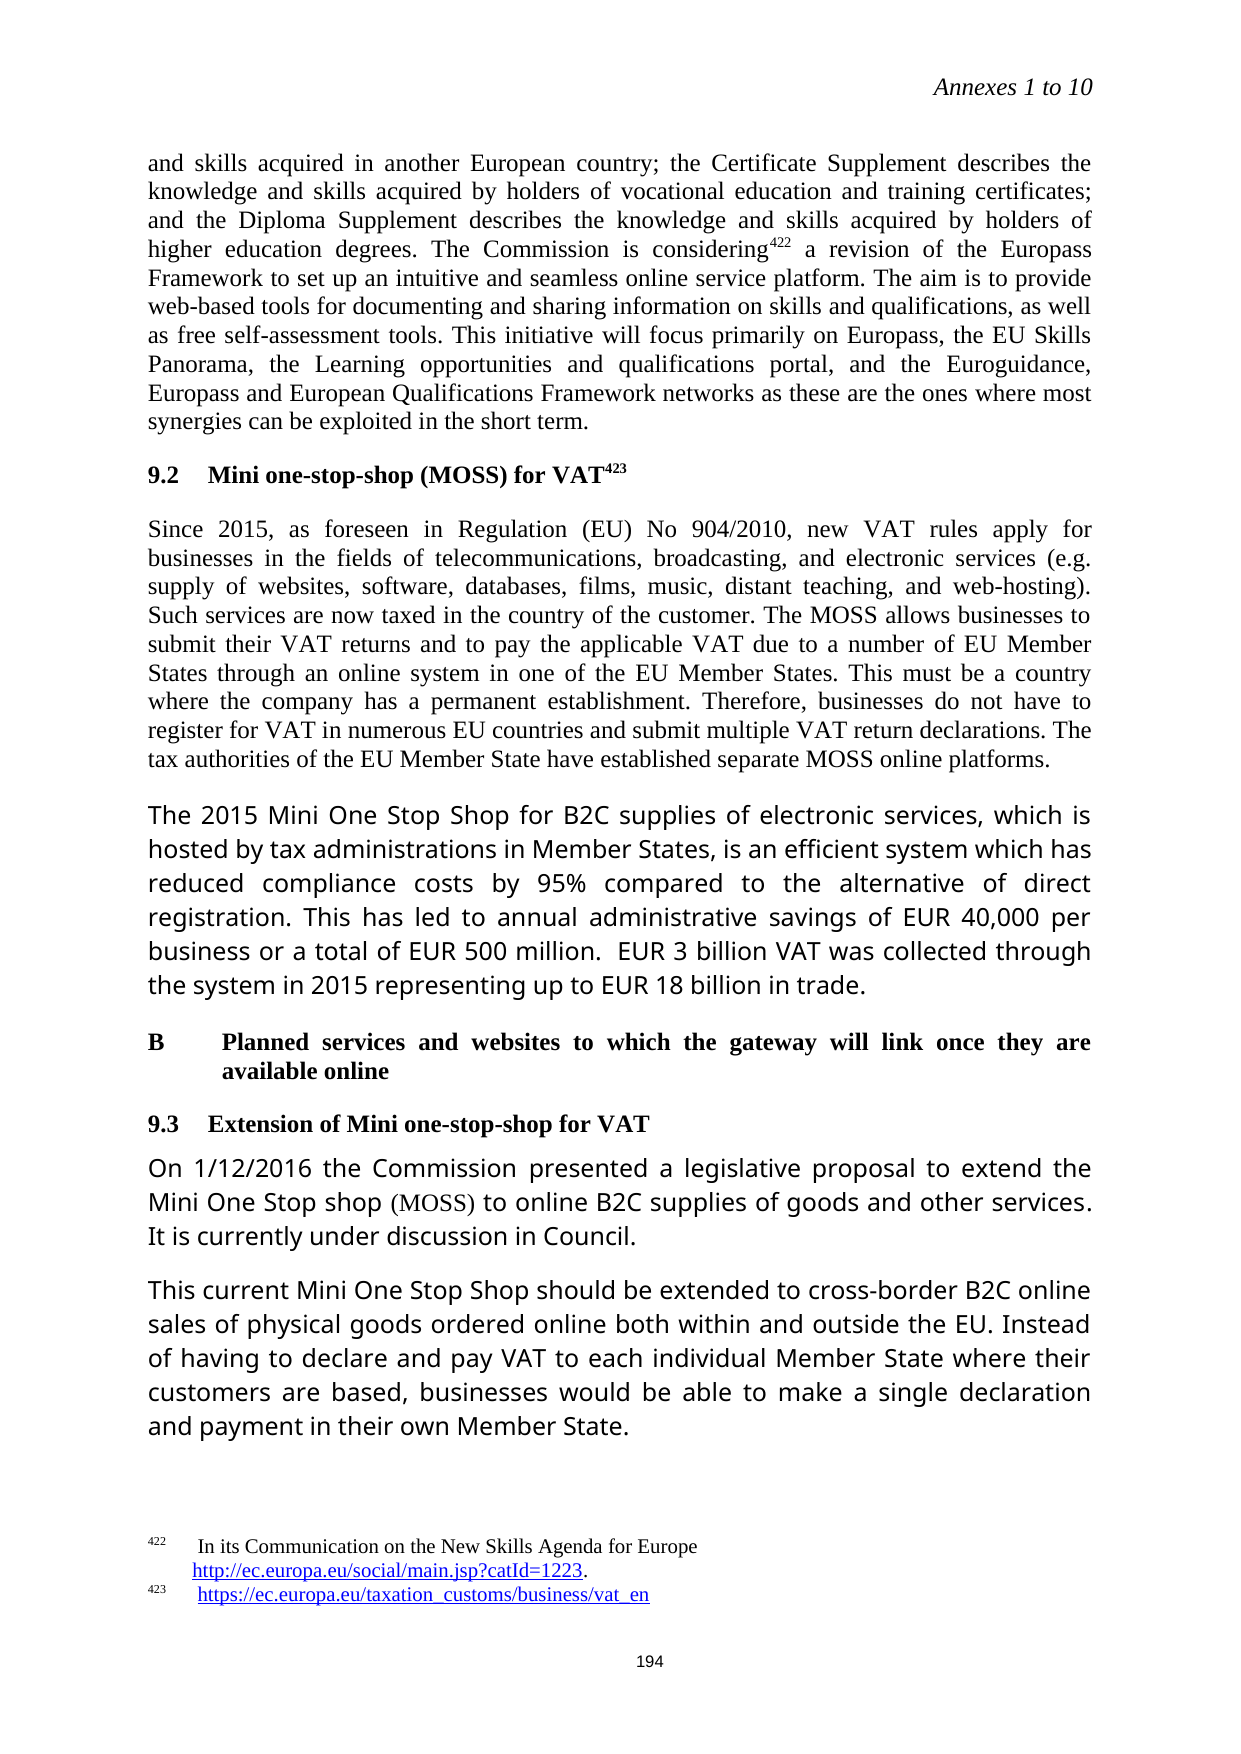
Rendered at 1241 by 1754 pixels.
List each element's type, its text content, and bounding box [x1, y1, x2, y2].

subtitle Mini one-stop-shop (MOSS) for VAT [148, 460, 1092, 489]
text On 1/12/2016 the Commission presented a legislative proposal to extend the Mini One Stop shop (MOSS) to online B2C supplies of goods and other services. It is currently under discussion in Council. [148, 1151, 1092, 1253]
subtitle Extension of Mini one-stop-shop for VAT [148, 1109, 1092, 1138]
text This current Mini One Stop Shop should be extended to cross-border B2C online sales of physical goods ordered online both within and outside the EU. Instead of having to declare and pay VAT to each individual Member State where their customers are based, businesses would be able to make a single declaration and payment in their own Member State. [148, 1273, 1092, 1443]
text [148, 148, 1092, 435]
text The 2015 Mini One Stop Shop for B2C supplies of electronic services, which is hosted by tax administrations in Member States, is an efficient system which has reduced compliance costs by 95% compared to the alternative of direct registration. This has led to annual administrative savings of EUR 40,000 per business or a total of EUR 500 million. EUR 3 billion VAT was collected through the system in 2015 representing up to EUR 18 billion in trade. [148, 798, 1092, 1002]
text B Planned services and websites to which the gateway will link once they are available online [148, 1027, 1092, 1084]
text Since 2015, as foreseen in Regulation (EU) No 904/2010, new VAT rules apply for businesses in the fields of telecommunications, broadcasting, and electronic services (e.g. supply of websites, software, databases, films, music, distant teaching, and web-hosting). Such services are now taxed in the country of the customer. The MOSS allows businesses to submit their VAT returns and to pay the applicable VAT due to a number of EU Member States through an online system in one of the EU Member States. This must be a country where the company has a permanent establishment. Therefore, businesses do not have to register for VAT in numerous EU countries and submit multiple VAT return declarations. The tax authorities of the EU Member State have established separate MOSS online platforms. [148, 514, 1092, 773]
